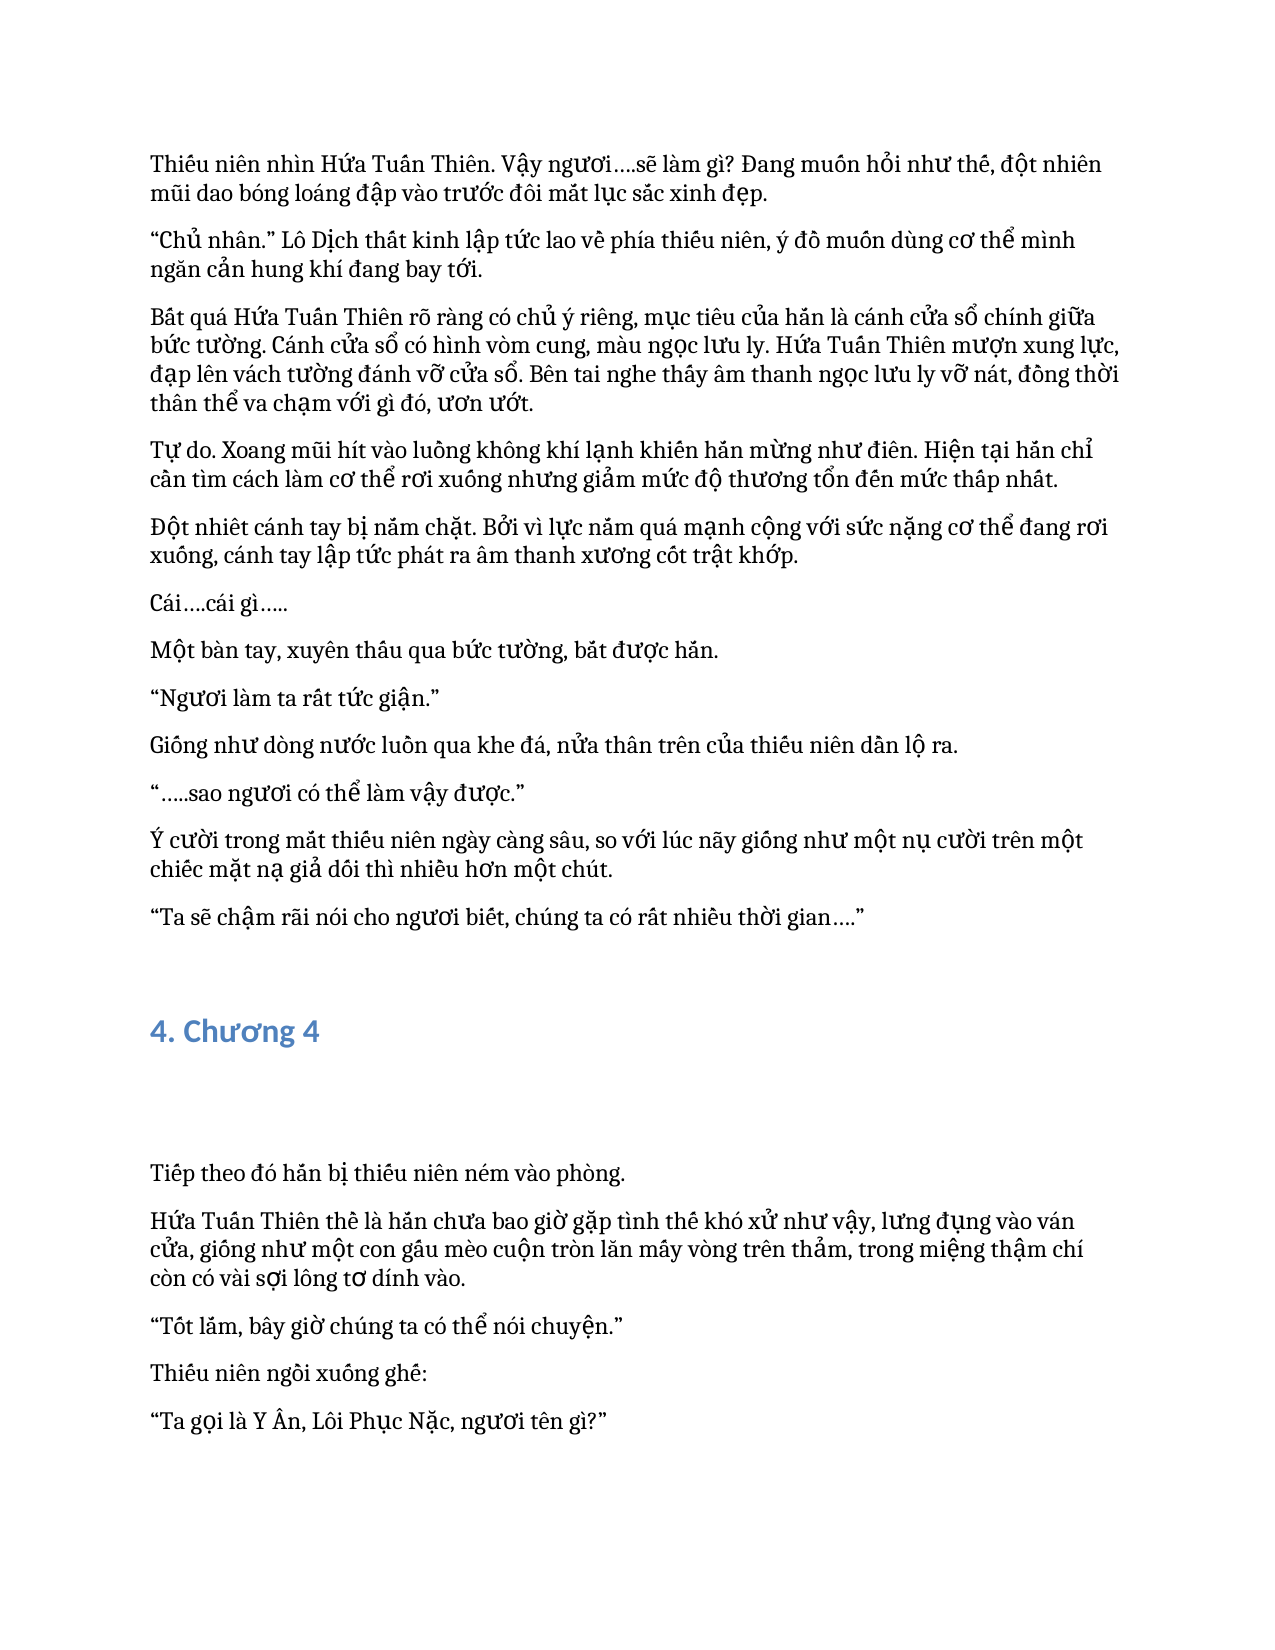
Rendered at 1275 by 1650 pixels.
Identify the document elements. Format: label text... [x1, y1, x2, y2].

text Hứa Tuấn Thiên thề là hắn chưa bao giờ gặp tình thế khó xử như vậy, lưng đụng vào ván cửa, giống như một con gấu mèo cuộn tròn lăn mấy vòng trên thảm, trong miệng thậm chí còn có vài sợi lông tơ dính vào. [150, 1207, 1125, 1293]
text Bất quá Hứa Tuấn Thiên rõ ràng có chủ ý riêng, mục tiêu của hắn là cánh cửa sổ chính giữa bức tường. Cánh cửa sổ có hình vòm cung, màu ngọc lưu ly. Hứa Tuấn Thiên mượn xung lực, đạp lên vách tường đánh vỡ cửa sổ. Bên tai nghe thấy âm thanh ngọc lưu ly vỡ nát, đồng thời thân thể va chạm với gì đó, ươn ướt. [150, 302, 1125, 417]
subtitle 4. Chương 4 [150, 1009, 1125, 1050]
text Giống như dòng nước luồn qua khe đá, nửa thân trên của thiếu niên dần lộ ra. [150, 731, 1125, 760]
text “Ta sẽ chậm rãi nói cho ngươi biết, chúng ta có rất nhiều thời gian….” [150, 902, 1125, 989]
text Đột nhiêt cánh tay bị nắm chặt. Bởi vì lực nắm quá mạnh cộng với sức nặng cơ thể đang rơi xuống, cánh tay lập tức phát ra âm thanh xương cốt trật khớp. [150, 512, 1125, 570]
text “Ngươi làm ta rất tức giận.” [150, 684, 1125, 712]
text Tự do. Xoang mũi hít vào luồng không khí lạnh khiến hắn mừng như điên. Hiện tại hắn chỉ cần tìm cách làm cơ thể rơi xuống nhưng giảm mức độ thương tổn đến mức thấp nhất. [150, 436, 1125, 494]
text Tiếp theo đó hắn bị thiếu niên ném vào phòng. [150, 1159, 1125, 1188]
text “Chủ nhân.” Lô Dịch thất kinh lập tức lao về phía thiếu niên, ý đồ muốn dùng cơ thể mình ngăn cản hung khí đang bay tới. [150, 226, 1125, 284]
text “Ta gọi là Y Ân, Lôi Phục Nặc, ngươi tên gì?” [150, 1407, 1125, 1435]
text “…..sao ngươi có thể làm vậy được.” [150, 779, 1125, 807]
text Cái….cái gì….. [150, 589, 1125, 617]
text Ý cười trong mắt thiếu niên ngày càng sâu, so với lúc nãy giống như một nụ cười trên một chiếc mặt nạ giả dối thì nhiều hơn một chút. [150, 826, 1125, 884]
text Thiếu niên nhìn Hứa Tuấn Thiên. Vậy ngươi….sẽ làm gì? Đang muốn hỏi như thế, đột nhiên mũi dao bóng loáng đập vào trước đôi mắt lục sắc xinh đẹp. [150, 150, 1125, 207]
text “Tốt lắm, bây giờ chúng ta có thể nói chuyện.” [150, 1312, 1125, 1340]
text Một bàn tay, xuyên thấu qua bức tường, bắt được hắn. [150, 636, 1125, 665]
text Thiếu niên ngồi xuống ghế: [150, 1359, 1125, 1388]
